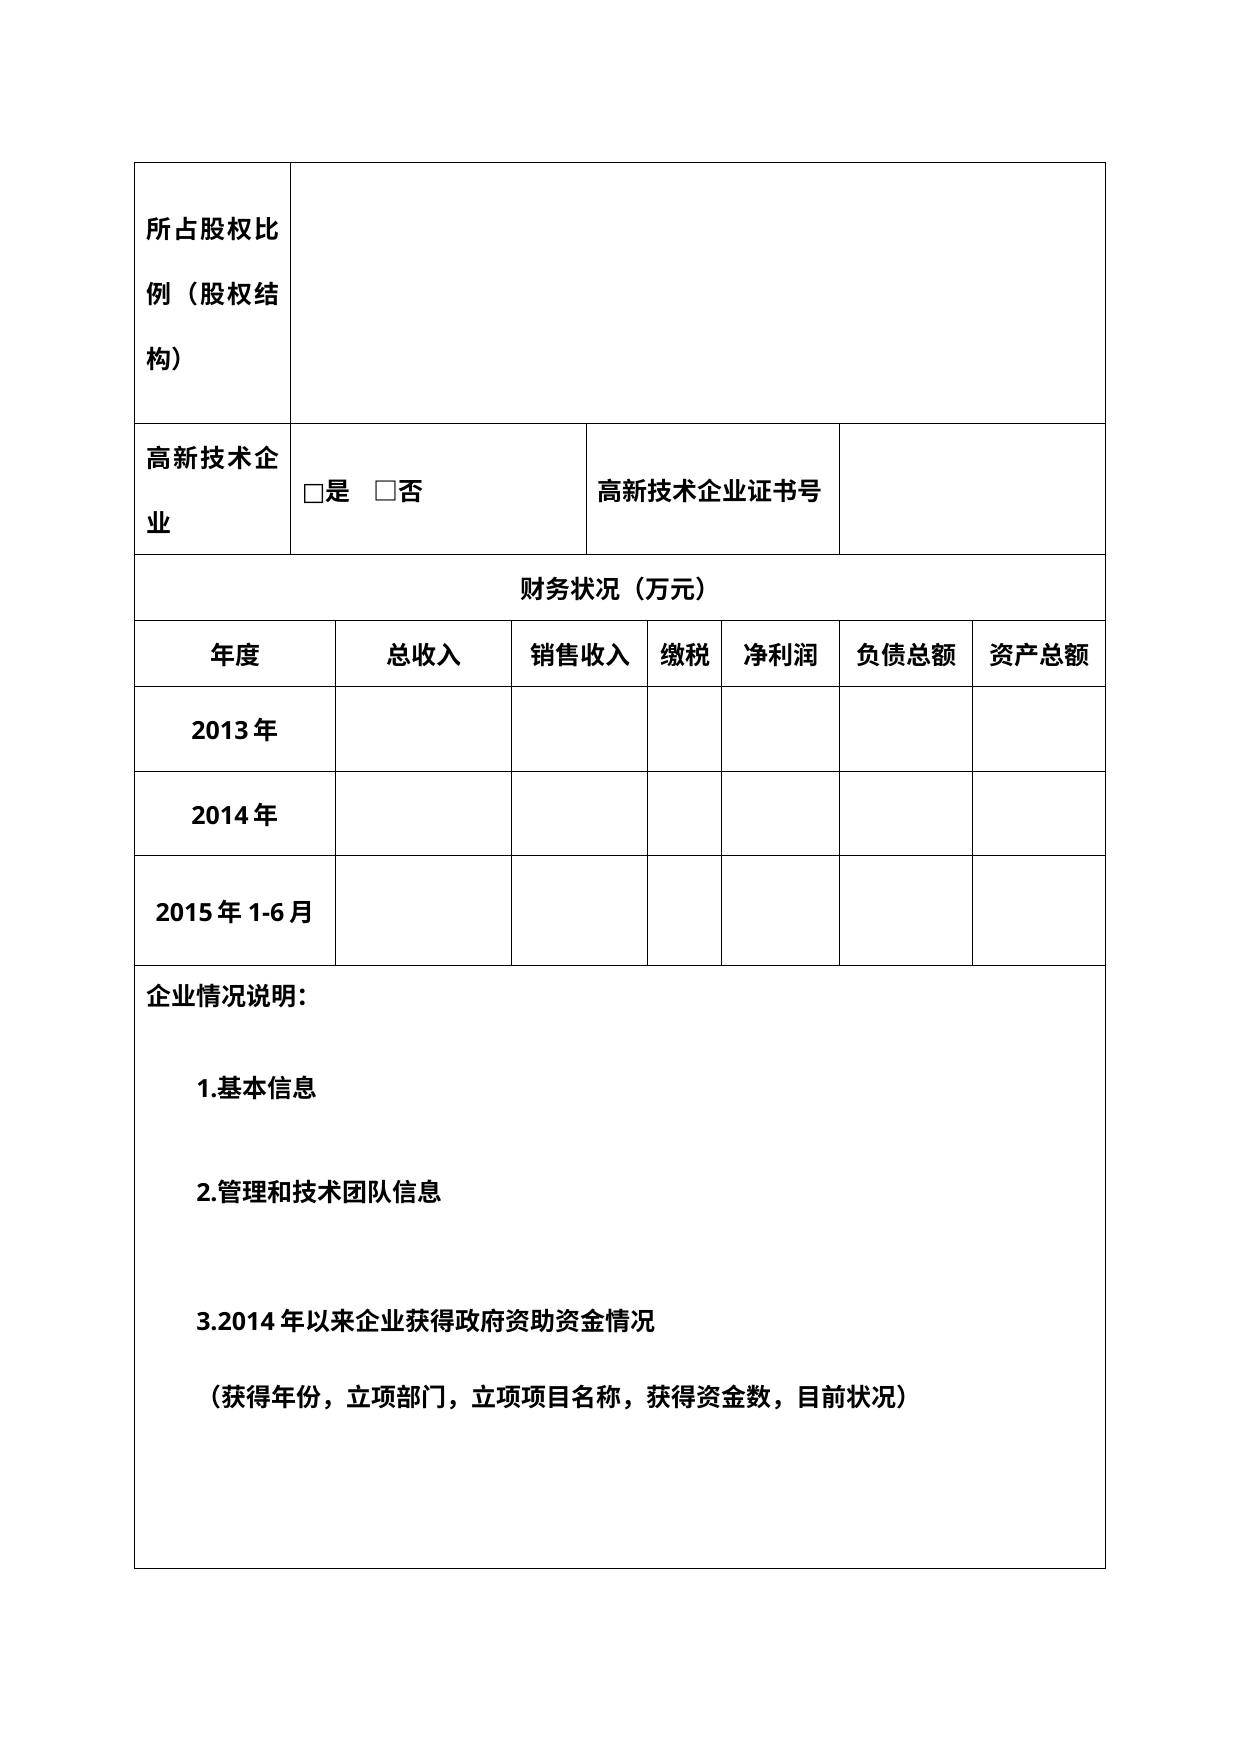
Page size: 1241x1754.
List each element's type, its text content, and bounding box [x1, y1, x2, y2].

table_cell [512, 687, 647, 771]
table_cell 缴税 [648, 621, 721, 686]
table_cell [973, 772, 1105, 855]
table_cell 财务状况（万元） [135, 555, 1105, 620]
table_cell [973, 856, 1105, 965]
table_cell [973, 687, 1105, 771]
table_cell [840, 687, 972, 771]
table_cell 2014年 [135, 772, 335, 855]
table_cell [336, 687, 511, 771]
table_cell [840, 424, 1105, 554]
table_cell 资产总额 [973, 621, 1105, 686]
table_cell 负债总额 [840, 621, 972, 686]
table_cell 净利润 [722, 621, 839, 686]
table_cell [512, 856, 647, 965]
table_cell [722, 772, 839, 855]
table_cell 年度 [135, 621, 335, 686]
table_cell 2013年 [135, 687, 335, 771]
table_cell 销售收入 [512, 621, 647, 686]
table_cell [722, 687, 839, 771]
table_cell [135, 966, 1105, 1568]
table_cell 高新技术企业 [135, 424, 290, 554]
table_cell [512, 772, 647, 855]
table_cell [291, 163, 1105, 423]
table_cell □是 □否 [291, 424, 586, 554]
table_cell [840, 772, 972, 855]
table_cell 总收入 [336, 621, 511, 686]
table_cell [648, 772, 721, 855]
table_cell 高新技术企业证书号 [587, 424, 839, 554]
table_cell [336, 856, 511, 965]
table_cell 主要股东及所占股权比例（股权结构） [135, 163, 290, 423]
table_cell 2015年1-6月 [135, 856, 335, 965]
table_cell [336, 772, 511, 855]
table_cell [840, 856, 972, 965]
table_cell [722, 856, 839, 965]
table_cell [648, 856, 721, 965]
table_cell [648, 687, 721, 771]
